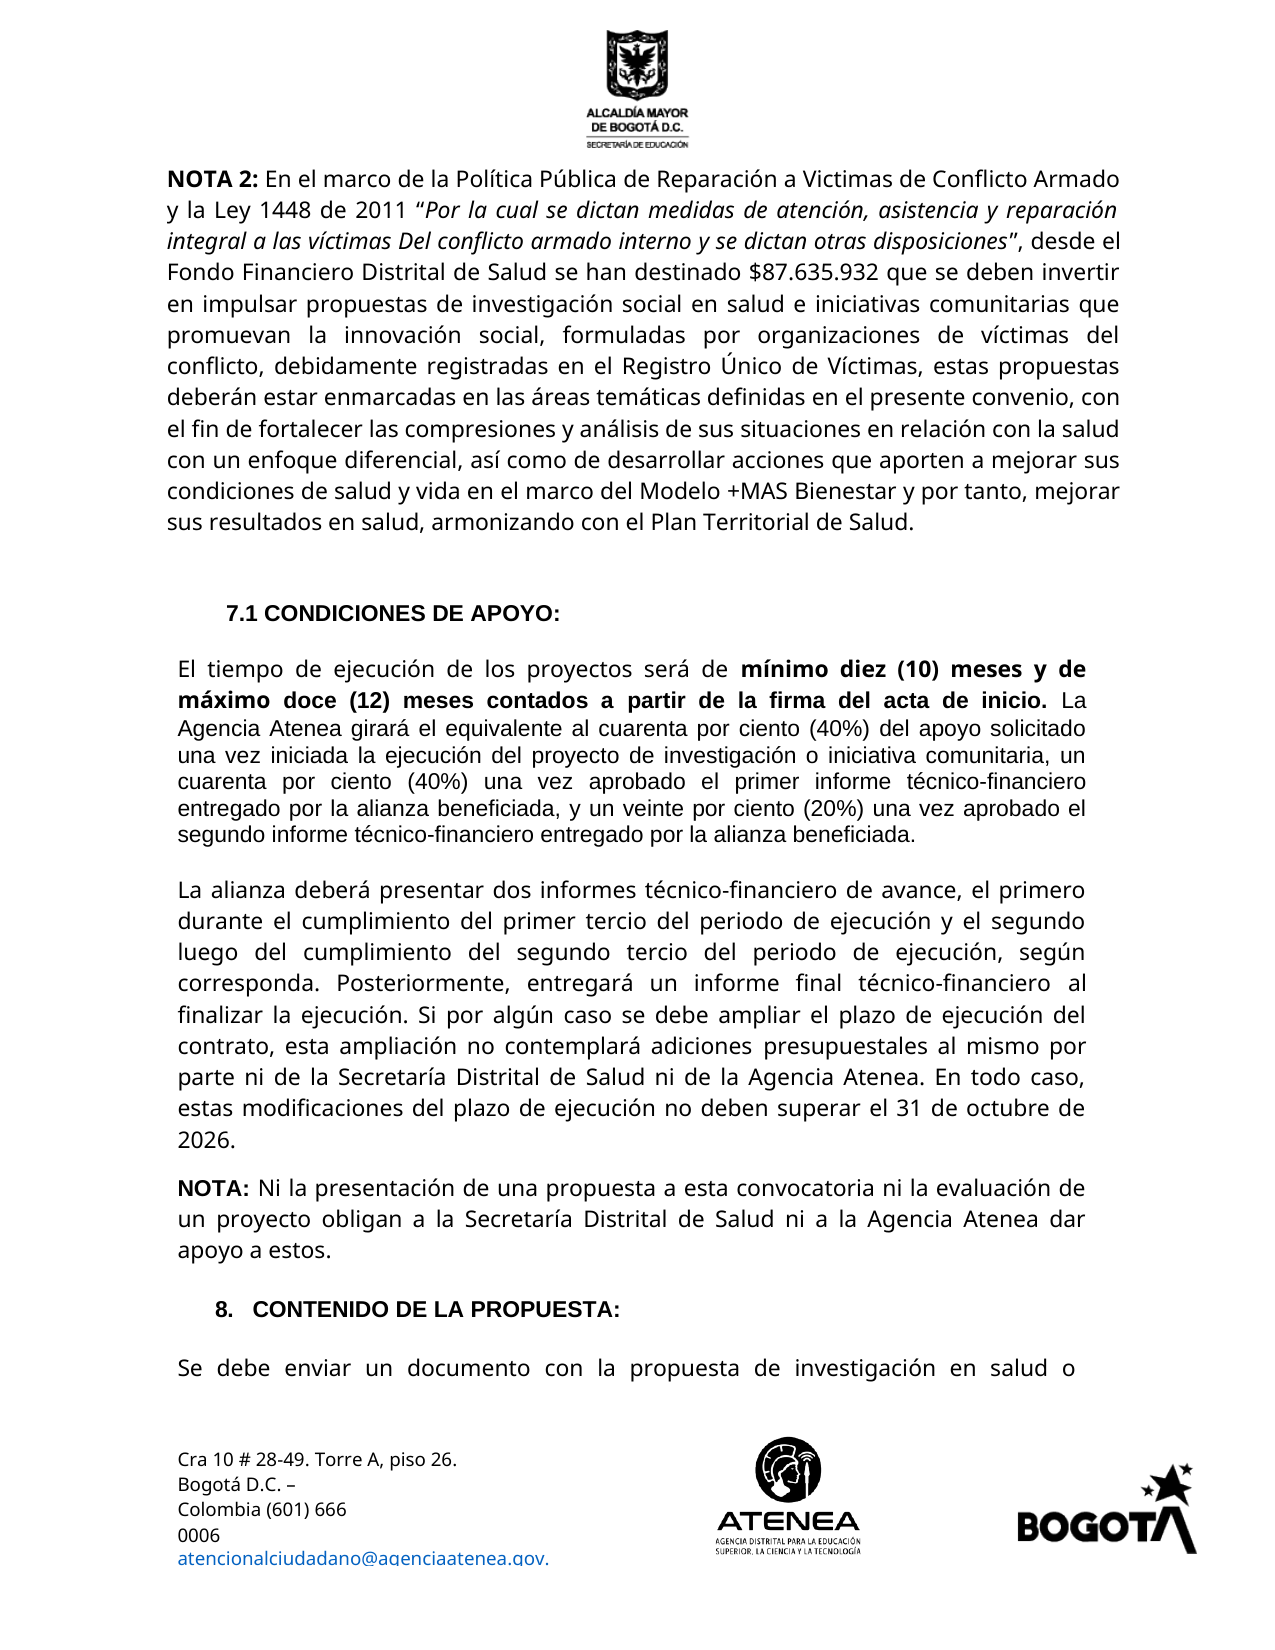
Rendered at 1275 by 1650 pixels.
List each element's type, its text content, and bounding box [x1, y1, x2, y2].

text NOTA 2: En el marco de la Política Pública de Reparación a Victimas de Conflicto Armado y la Ley 1448 de 2011 “Por la cual se dictan medidas de atención, asistencia y reparación integral a las víctimas Del conflicto armado interno y se dictan otras disposiciones”, desde el Fondo Financiero Distrital de Salud se han destinado $87.635.932 que se deben invertir en impulsar propuestas de investigación social en salud e iniciativas comunitarias que promuevan la innovación social, formuladas por organizaciones de víctimas del conflicto, debidamente registradas en el Registro Único de Víctimas, estas propuestas deberán estar enmarcadas en las áreas temáticas definidas en el presente convenio, con el fin de fortalecer las compresiones y análisis de sus situaciones en relación con la salud con un enfoque diferencial, así como de desarrollar acciones que aporten a mejorar sus condiciones de salud y vida en el marco del Modelo +MAS Bienestar y por tanto, mejorar sus resultados en salud, armonizando con el Plan Territorial de Salud. [167, 162, 1121, 537]
picture [715, 1436, 861, 1555]
picture [586, 30, 690, 148]
text El tiempo de ejecución de los proyectos será de mínimo diez (10) meses y de máximo doce (12) meses contados a partir de la firma del acta de inicio. La Agencia Atenea girará el equivalente al cuarenta por ciento (40%) del apoyo solicitado una vez iniciada la ejecución del proyecto de investigación o iniciativa comunitaria, un cuarenta por ciento (40%) una vez aprobado el primer informe técnico-financiero entregado por la alianza beneficiada, y un veinte por ciento (20%) una vez aprobado el segundo informe técnico-financiero entregado por la alianza beneficiada. [177, 653, 1087, 847]
picture [1017, 1462, 1198, 1554]
subtitle CONTENIDO DE LA PROPUESTA: [215, 1296, 1121, 1322]
text La alianza deberá presentar dos informes técnico-financiero de avance, el primero durante el cumplimiento del primer tercio del periodo de ejecución y el segundo luego del cumplimiento del segundo tercio del periodo de ejecución, según corresponda. Posteriormente, entregará un informe final técnico-financiero al finalizar la ejecución. Si por algún caso se debe ampliar el plazo de ejecución del contrato, esta ampliación no contemplará adiciones presupuestales al mismo por parte ni de la Secretaría Distrital de Salud ni de la Agencia Atenea. En todo caso, estas modificaciones del plazo de ejecución no deben superar el 31 de octubre de 2026. [177, 873, 1087, 1155]
subtitle 7.1 CONDICIONES DE APOYO: [226, 600, 1121, 627]
text NOTA: Ni la presentación de una propuesta a esta convocatoria ni la evaluación de un proyecto obligan a la Secretaría Distrital de Salud ni a la Agencia Atenea dar apoyo a estos. [177, 1172, 1086, 1265]
